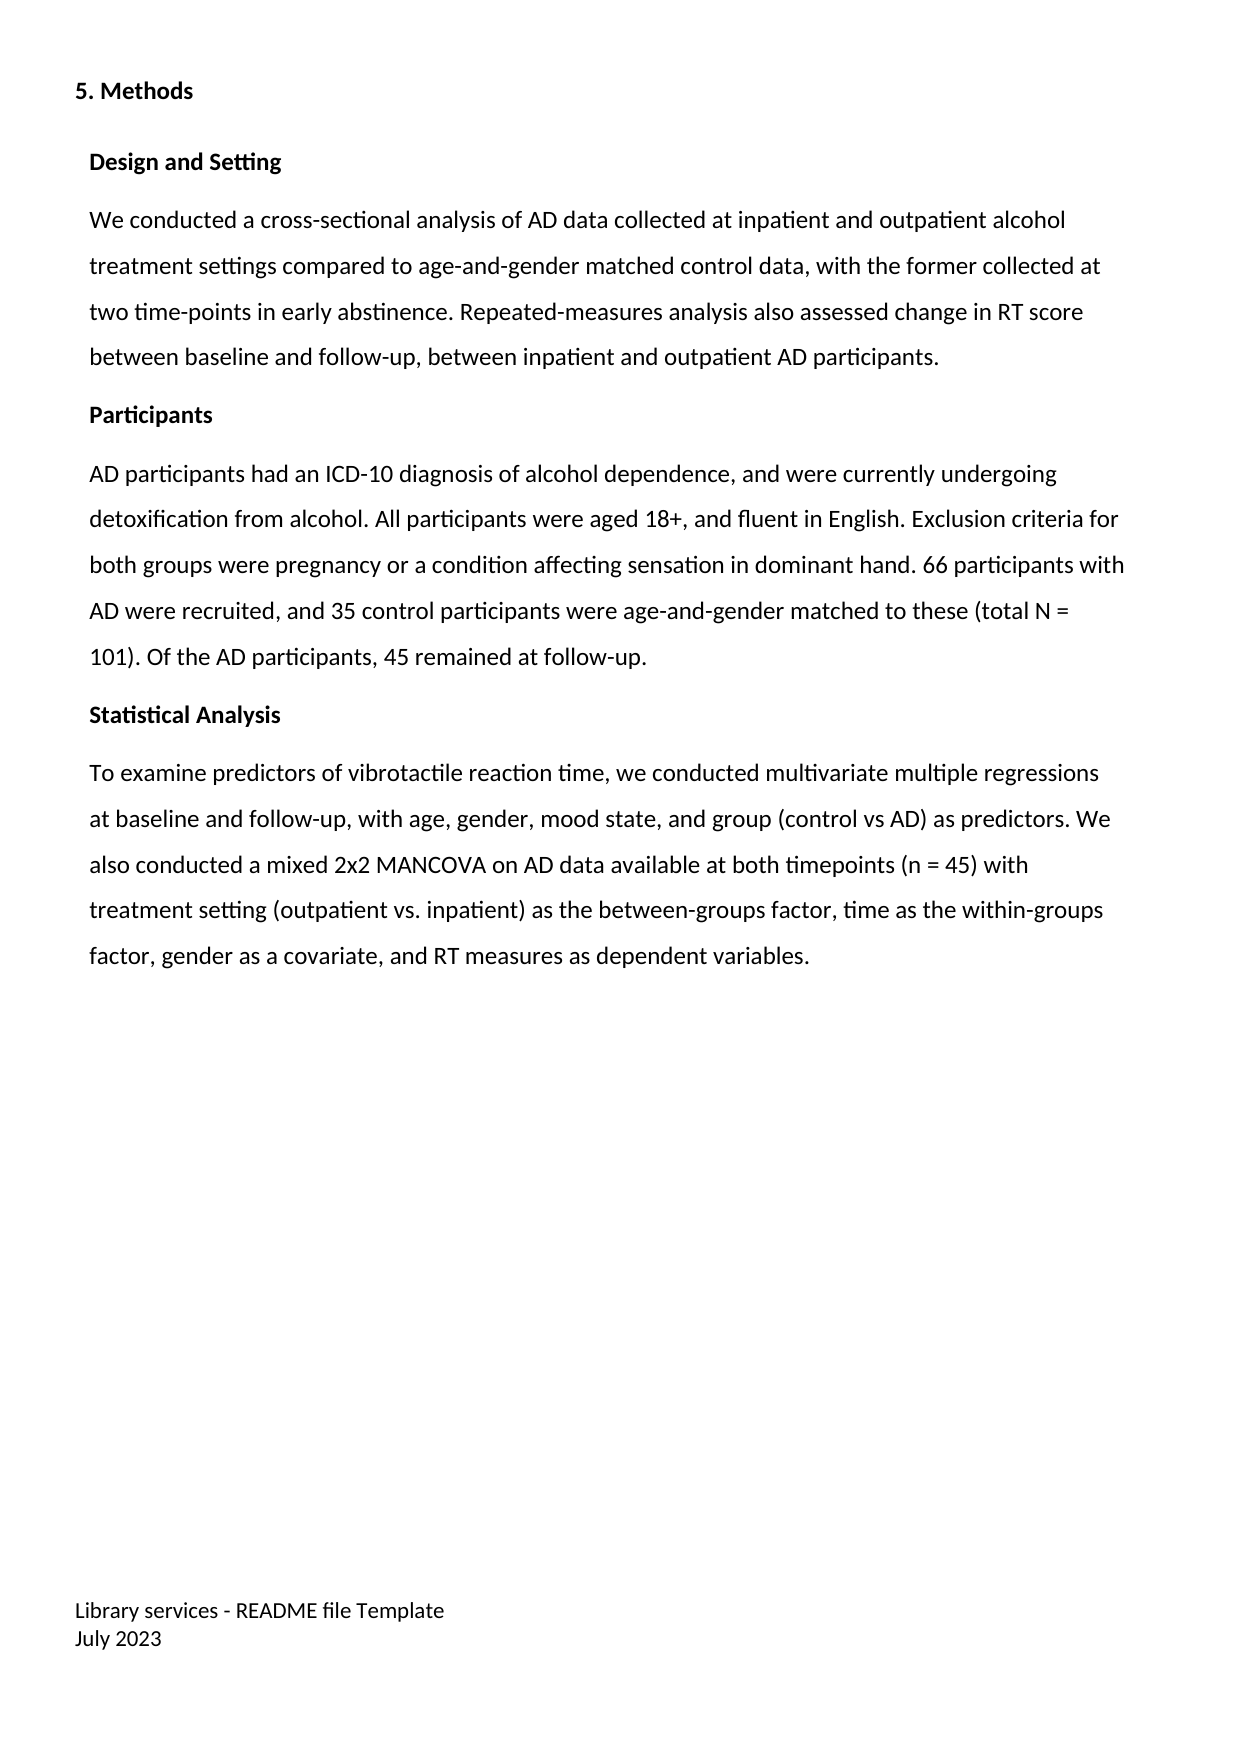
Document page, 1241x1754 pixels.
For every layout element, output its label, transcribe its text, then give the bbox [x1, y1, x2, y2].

text 5. Methods [75, 75, 1165, 106]
